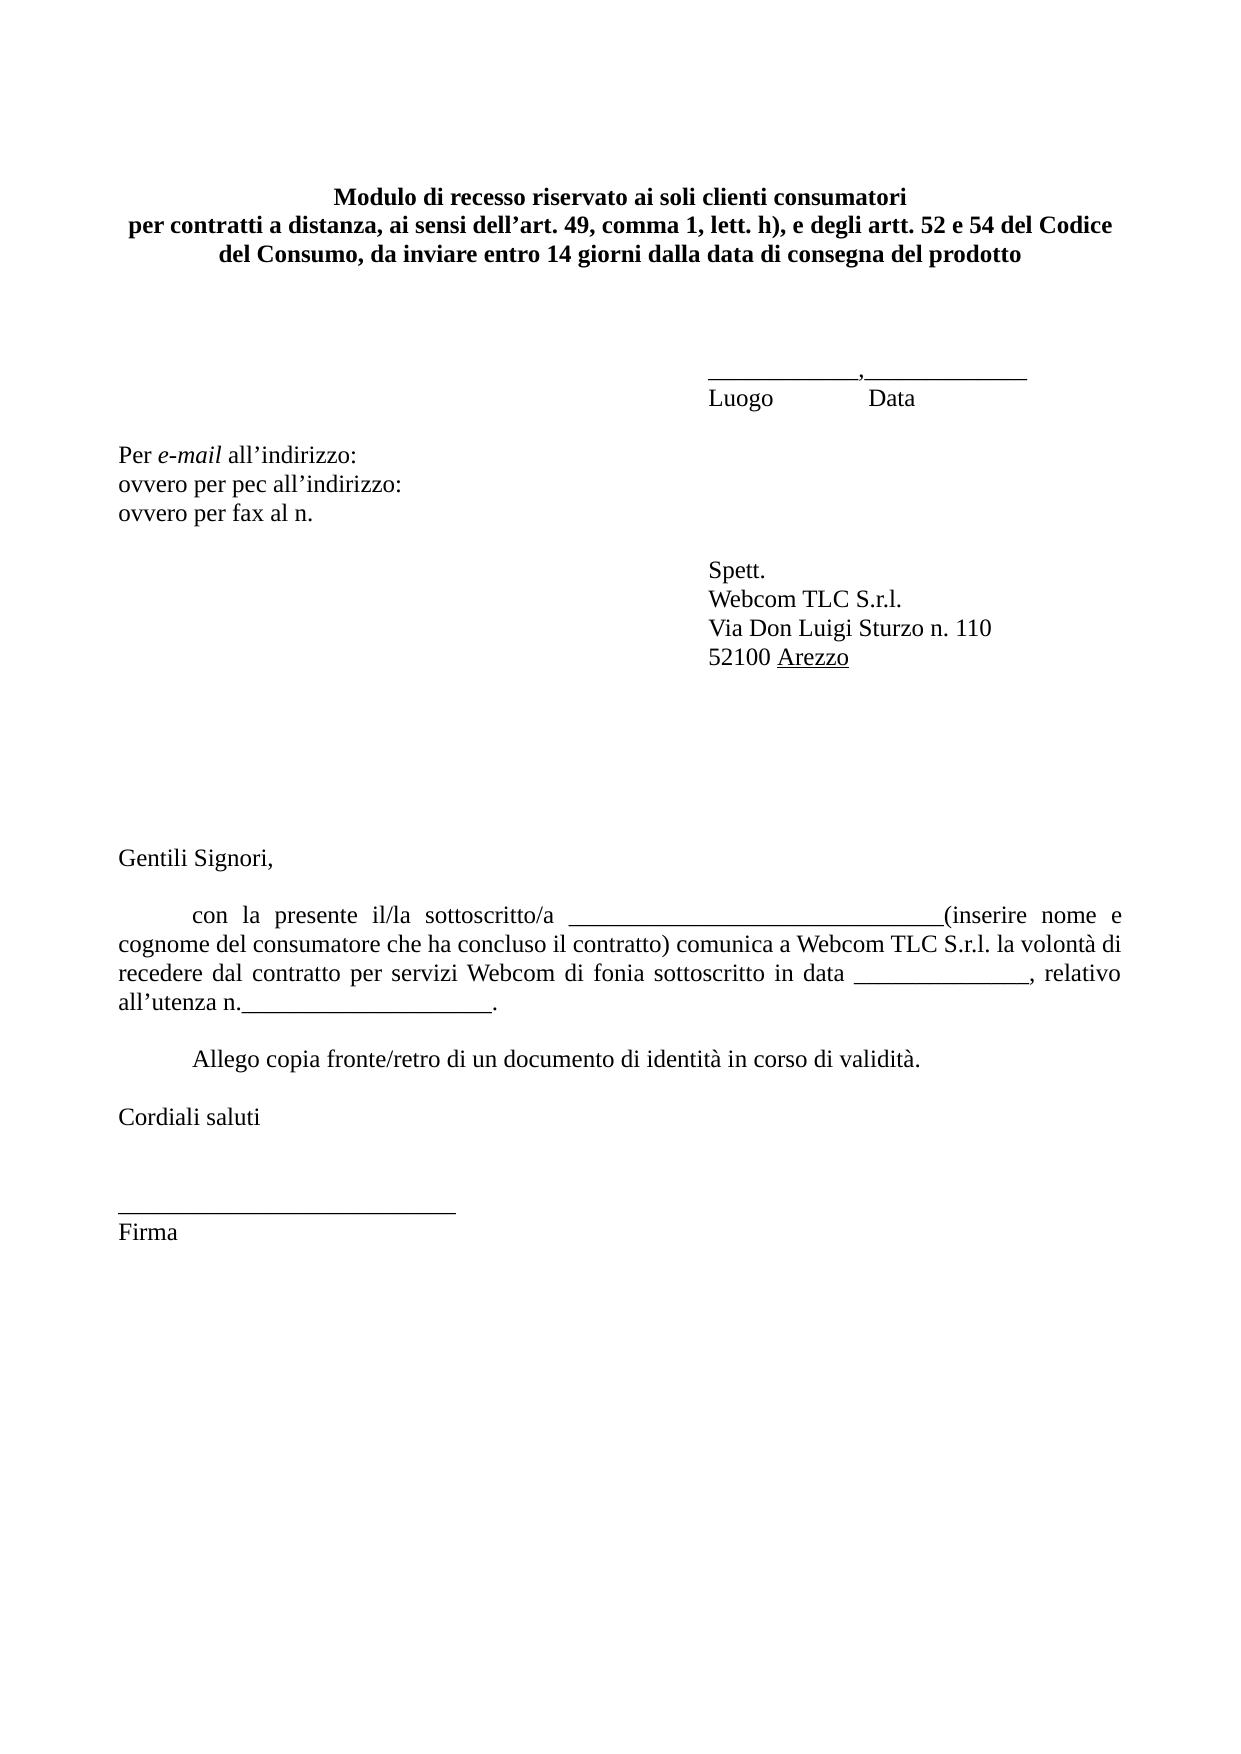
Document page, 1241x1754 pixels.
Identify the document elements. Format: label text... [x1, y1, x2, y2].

text Modulo di recesso riservato ai soli clienti consumatori [118, 182, 1122, 210]
text ____________,_____________ [118, 354, 1122, 383]
text con la presente il/la sottoscritto/a ______________________________(inserire nome e cognome del consumatore che ha concluso il contratto) comunica a Webcom TLC S.r.l. la volontà di recedere dal contratto per servizi Webcom di fonia sottoscritto in data ______________, relativo all’utenza n.____________________. [118, 900, 1122, 1015]
text Allego copia fronte/retro di un documento di identità in corso di validità. [118, 1044, 1122, 1073]
text 52100 Arezzo [634, 642, 1122, 670]
text Firma [118, 1217, 1122, 1245]
text Per e-mail all’indirizzo: [118, 440, 1122, 469]
text ___________________________ [118, 1188, 1122, 1217]
text Via Don Luigi Sturzo n. 110 [634, 613, 1122, 642]
text ovvero per fax al n. [118, 498, 1122, 527]
text ovvero per pec all’indirizzo: [118, 469, 1122, 498]
text Webcom TLC S.r.l. [634, 584, 1122, 613]
text Gentili Signori, [118, 843, 1122, 872]
text Spett. [634, 555, 1122, 584]
text per contratti a distanza, ai sensi dell’art. 49, comma 1, lett. h), e degli artt. 52 e 54 del Codice del Consumo, da inviare entro 14 giorni dalla data di consegna del prodotto [118, 210, 1122, 268]
text Cordiali saluti [118, 1102, 1122, 1130]
text Luogo Data [118, 383, 1122, 412]
